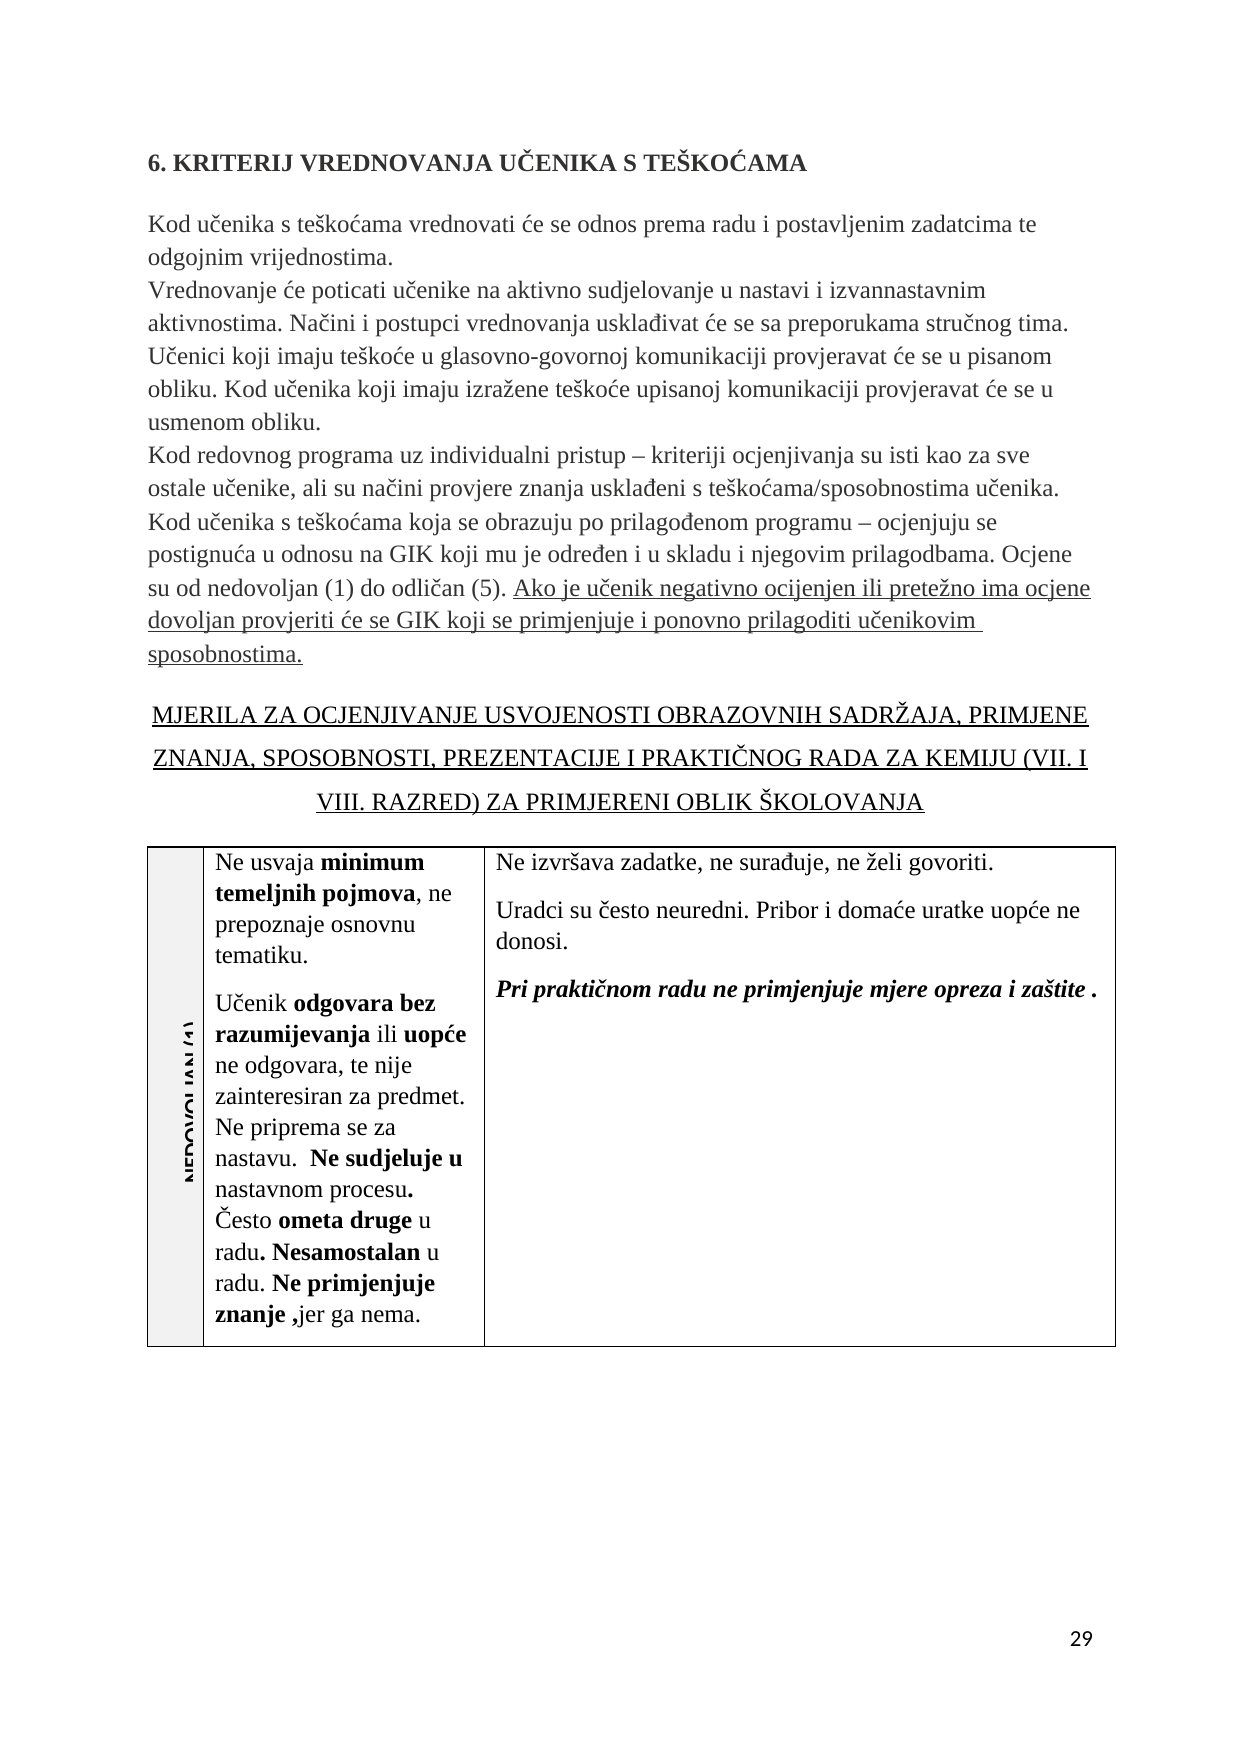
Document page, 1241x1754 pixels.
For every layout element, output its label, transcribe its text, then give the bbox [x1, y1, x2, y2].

text MJERILA ZA OCJENJIVANJE USVOJENOSTI OBRAZOVNIH SADRŽAJA, PRIMJENE ZNANJA, SPOSOBNOSTI, PREZENTACIJE I PRAKTIČNOG RADA ZA KEMIJU (VII. I VIII. RAZRED) ZA PRIMJERENI OBLIK ŠKOLOVANJA [148, 700, 1093, 815]
table_header Ne usvaja minimum temeljnih pojmova, ne prepoznaje osnovnu tematiku. Učenik odgovara bez razumijevanja ili uopće ne odgovara, te nije zainteresiran za predmet. Ne priprema se za nastavu. Ne sudjeluje u nastavnom procesu. Često ometa druge u radu. Nesamostalan u radu. Ne primjenjuje znanje ,jer ga nema. [204, 848, 484, 1346]
table_header NEDOVOLJAN (1) [148, 848, 203, 1346]
text Kod učenika s teškoćama vrednovati će se odnos prema radu i postavljenim zadatcima te odgojnim vrijednostima. Vrednovanje će poticati učenike na aktivno sudjelovanje u nastavi i izvannastavnim aktivnostima. Načini i postupci vrednovanja usklađivat će se sa preporukama stručnog tima. Učenici koji imaju teškoće u glasovno-govornoj komunikaciji provjeravat će se u pisanom obliku. Kod učenika koji imaju izražene teškoće upisanoj komunikaciji provjeravat će se u usmenom obliku. Kod redovnog programa uz individualni pristup – kriteriji ocjenjivanja su isti kao za sve ostale učenike, ali su načini provjere znanja usklađeni s teškoćama/sposobnostima učenika. Kod učenika s teškoćama koja se obrazuju po prilagođenom programu – ocjenjuju se postignuća u odnosu na GIK koji mu je određen i u skladu i njegovim prilagodbama. Ocjene su od nedovoljan (1) do odličan (5). Ako je učenik negativno ocijenjen ili pretežno ima ocjene dovoljan provjeriti će se GIK koji se primjenjuje i ponovno prilagoditi učenikovim sposobnostima. [148, 176, 1093, 667]
text 6. KRITERIJ VREDNOVANJA UČENIKA S TEŠKOĆAMA [148, 148, 1093, 176]
table_header Ne izvršava zadatke, ne surađuje, ne želi govoriti. Uradci su često neuredni. Pribor i domaće uratke uopće ne donosi. Pri praktičnom radu ne primjenjuje mjere opreza i zaštite . [485, 848, 1115, 1346]
